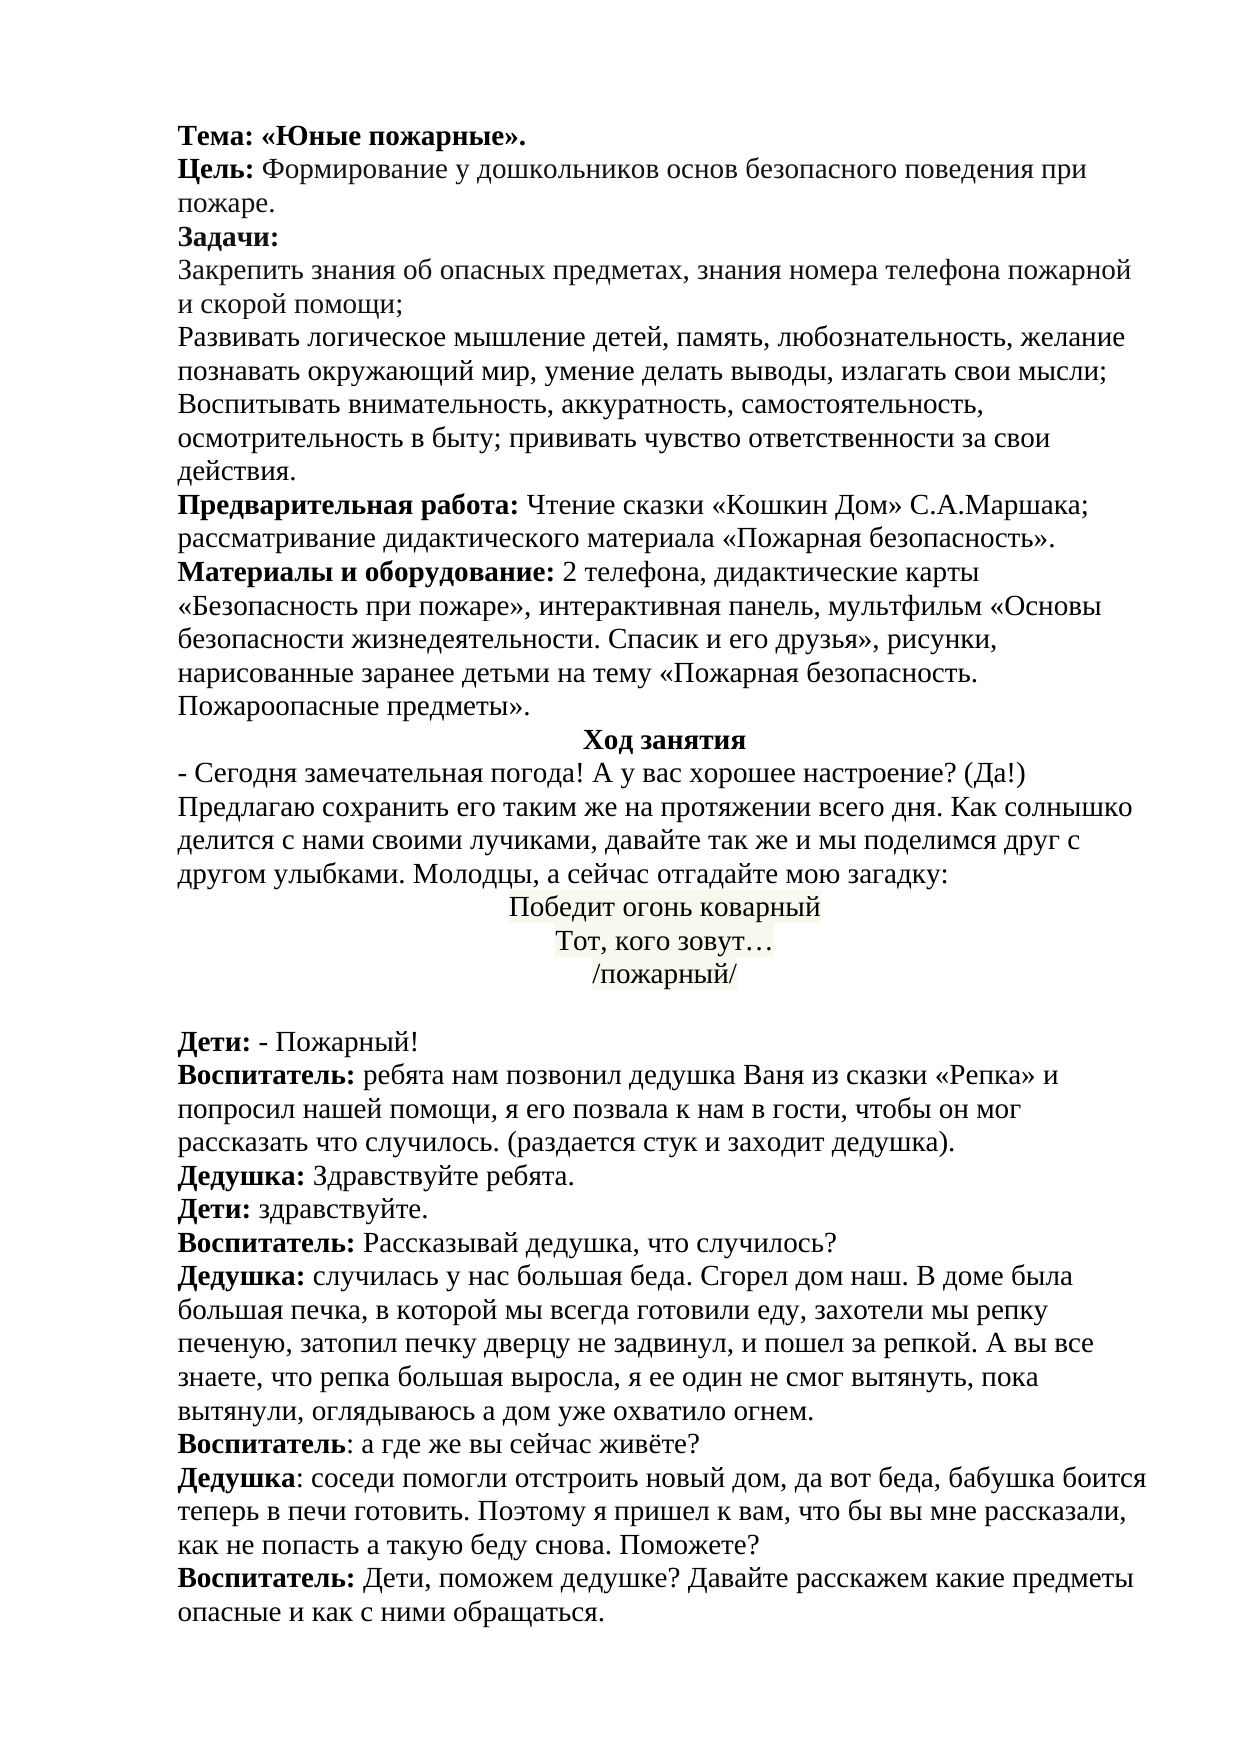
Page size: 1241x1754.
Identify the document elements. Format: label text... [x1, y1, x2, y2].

text Развивать логическое мышление детей, память, любознательность, желание познавать окружающий мир, умение делать выводы, излагать свои мысли; Воспитывать внимательность, аккуратность, самостоятельность, осмотрительность в быту; прививать чувство ответственности за свои действия. [177, 319, 1152, 487]
text Дедушка: случилась у нас большая беда. Сгорел дом наш. В доме была большая печка, в которой мы всегда готовили еду, захотели мы репку печеную, затопил печку дверцу не задвинул, и пошел за репкой. А вы все знаете, что репка большая выросла, я ее один не смог вытянуть, пока вытянули, оглядываюсь а дом уже охватило огнем. [177, 1258, 1152, 1426]
text Задачи: [177, 219, 1152, 252]
text Закрепить знания об опасных предметах, знания номера телефона пожарной и скорой помощи; [177, 252, 1152, 319]
text Воспитатель: Рассказывай дедушка, что случилось? [177, 1225, 1152, 1258]
text Цель: Формирование у дошкольников основ безопасного поведения при пожаре. [177, 152, 1152, 219]
text Материалы и оборудование: 2 телефона, дидактические карты «Безопасность при пожаре», интерактивная панель, мультфильм «Основы безопасности жизнедеятельности. Спасик и его друзья», рисунки, нарисованные заранее детьми на тему «Пожарная безопасность. Пожароопасные предметы». [530, 554, 1152, 722]
text Дети: - Пожарный! [177, 1024, 1152, 1057]
text Дети: здравствуйте. [177, 1191, 1152, 1225]
text Ход занятия [177, 722, 1152, 755]
text Дедушка: Здравствуйте ребята. [177, 1158, 1152, 1191]
text Воспитатель: а где же вы сейчас живёте? [177, 1426, 1152, 1460]
text Дедушка: соседи помогли отстроить новый дом, да вот беда, бабушка боится теперь в печи готовить. Поэтому я пришел к вам, что бы вы мне рассказали, как не попасть а такую беду снова. Поможете? [177, 1460, 1152, 1560]
text - Сегодня замечательная погода! А у вас хорошее настроение? (Да!) [177, 755, 1152, 789]
text Предлагаю сохранить его таким же на протяжении всего дня. Как солнышко делится с нами своими лучиками, давайте так же и мы поделимся друг с другом улыбками. Молодцы, а сейчас отгадайте мою загадку: [177, 789, 1152, 889]
text Воспитатель: ребята нам позвонил дедушка Ваня из сказки «Репка» и попросил нашей помощи, я его позвала к нам в гости, чтобы он мог рассказать что случилось. (раздается стук и заходит дедушка). [177, 1057, 1152, 1158]
text Воспитатель: Дети, поможем дедушке? Давайте расскажем какие предметы опасные и как с ними обращаться. [177, 1560, 1152, 1627]
text Тема: «Юные пожарные». [177, 118, 1152, 152]
text Победит огонь коварный Тот, кого зовут… /пожарный/ [177, 889, 1152, 990]
